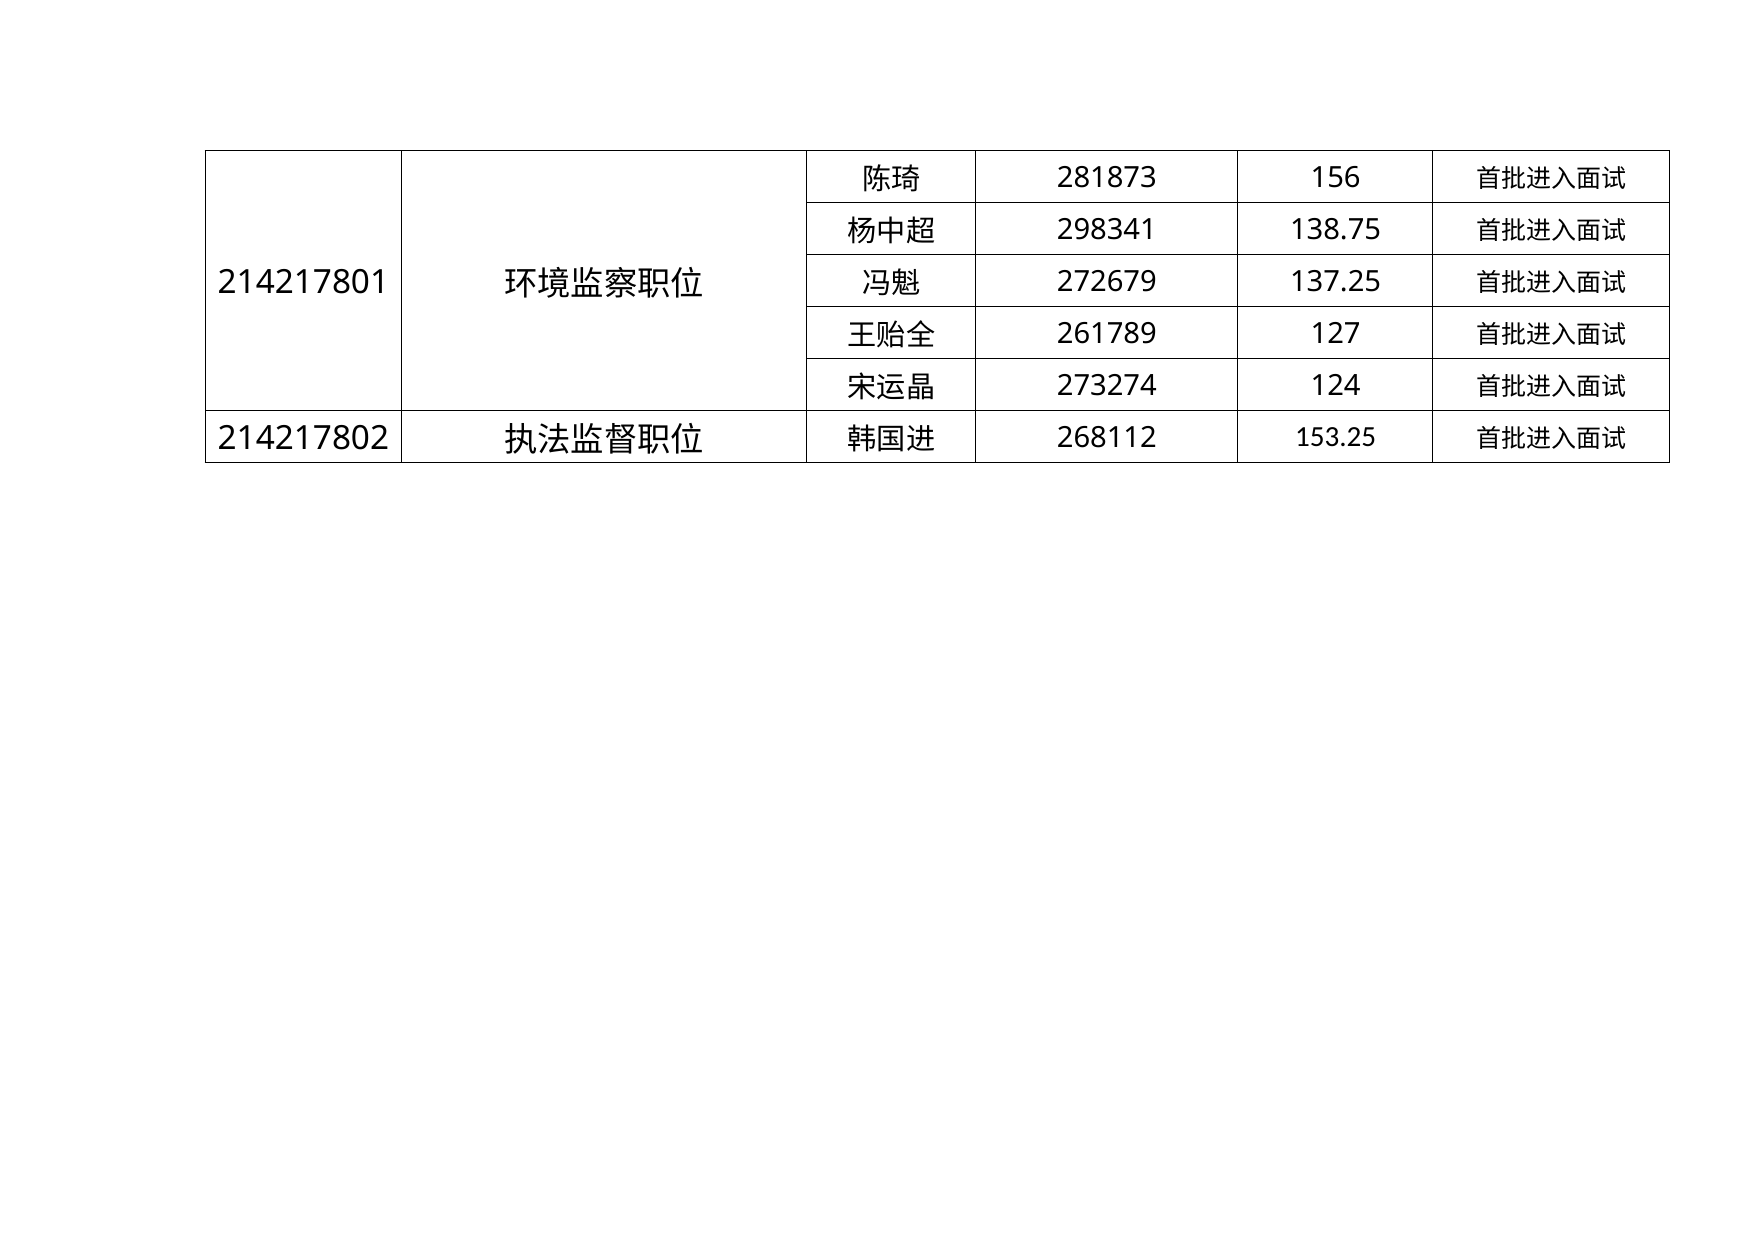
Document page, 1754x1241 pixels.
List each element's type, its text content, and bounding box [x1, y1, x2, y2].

table_cell 124 [1238, 359, 1432, 410]
table_cell 272679 [976, 255, 1237, 306]
table_cell 首批进入面试 [1433, 203, 1669, 254]
table_cell 王贻全 [807, 307, 975, 358]
table_cell 153.25 [1238, 411, 1432, 462]
table_cell 首批进入面试 [1433, 411, 1669, 462]
table_cell 杨中超 [807, 203, 975, 254]
table_cell 执法监督职位 [402, 411, 806, 462]
table_cell 156 [1238, 151, 1432, 202]
table_cell 281873 [976, 151, 1237, 202]
table_cell 268112 [976, 411, 1237, 462]
table_cell 214217801 [206, 151, 401, 410]
table_cell 138.75 [1238, 203, 1432, 254]
table_cell 首批进入面试 [1433, 307, 1669, 358]
table_cell 127 [1238, 307, 1432, 358]
table_cell 首批进入面试 [1433, 255, 1669, 306]
table_cell 宋运晶 [807, 359, 975, 410]
table_cell 298341 [976, 203, 1237, 254]
table_cell 261789 [976, 307, 1237, 358]
table_cell 冯魁 [807, 255, 975, 306]
table_cell 环境监察职位 [402, 151, 806, 410]
table_cell 韩国进 [807, 411, 975, 462]
table_cell 214217802 [206, 411, 401, 462]
table_cell 首批进入面试 [1433, 151, 1669, 202]
table_cell 137.25 [1238, 255, 1432, 306]
table_cell 陈琦 [807, 151, 975, 202]
table_cell 首批进入面试 [1433, 359, 1669, 410]
table_cell 273274 [976, 359, 1237, 410]
